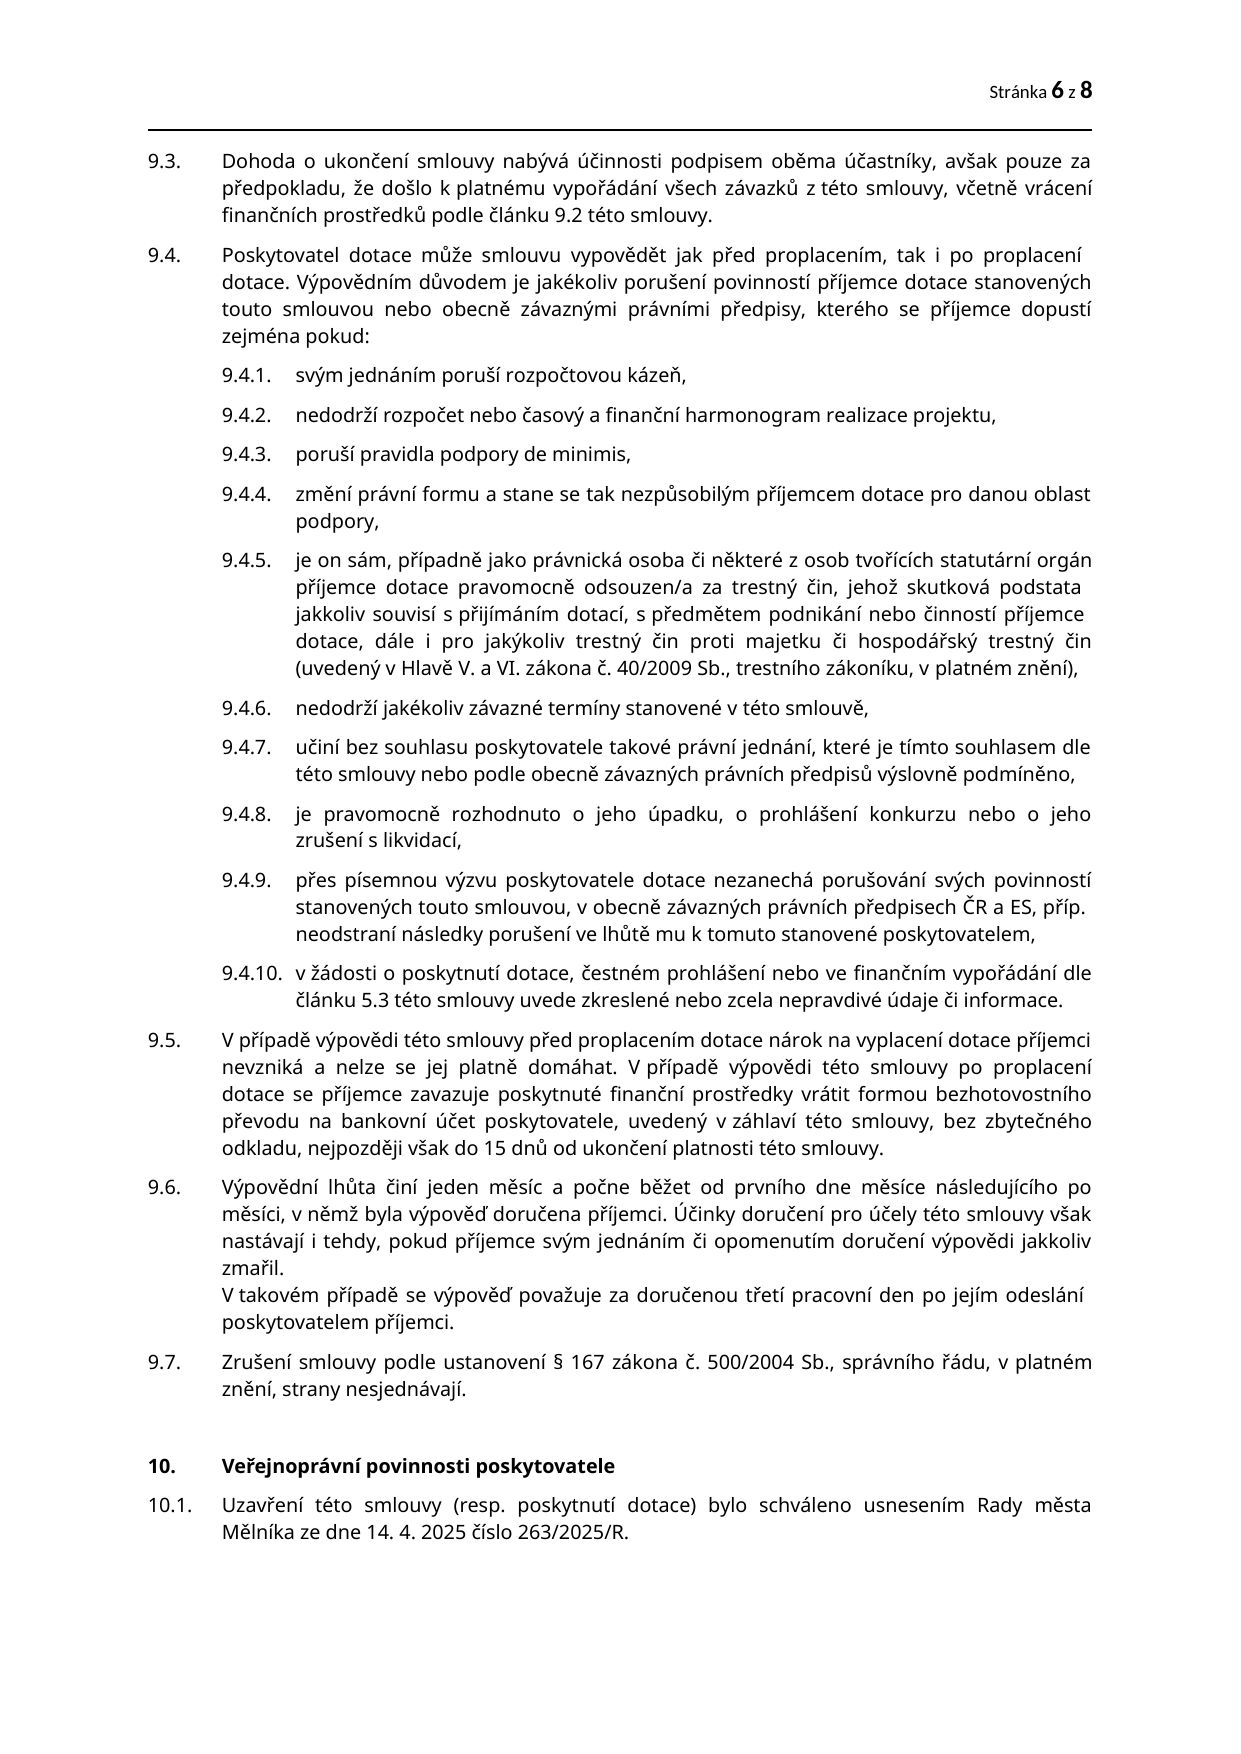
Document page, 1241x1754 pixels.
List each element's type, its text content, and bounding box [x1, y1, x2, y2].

subtitle Veřejnoprávní povinnosti poskytovatele [148, 1452, 1092, 1479]
list Zrušení smlouvy podle ustanovení § 167 zákona č. 500/2004 Sb., správního řádu, v platném znění, strany nesjednávají. [148, 1348, 1092, 1402]
list je on sám, případně jako právnická osoba či některé z osob tvořících statutární orgán příjemce dotace pravomocně odsouzen/a za trestný čin, jehož skutková podstata jakkoliv souvisí s přijímáním dotací, s předmětem podnikání nebo činností příjemce dotace, dále i pro jakýkoliv trestný čin proti majetku či hospodářský trestný čin (uvedený v Hlavě V. a VI. zákona č. 40/2009 Sb., trestního zákoníku, v platném znění), [222, 546, 1092, 681]
list učiní bez souhlasu poskytovatele takové právní jednání, které je tímto souhlasem dle této smlouvy nebo podle obecně závazných právních předpisů výslovně podmíněno, [222, 733, 1092, 787]
list nedodrží rozpočet nebo časový a finanční harmonogram realizace projektu, [222, 401, 1092, 428]
list poruší pravidla podpory de minimis, [222, 441, 1092, 467]
list Poskytovatel dotace může smlouvu vypovědět jak před proplacením, tak i po proplacení dotace. Výpovědním důvodem je jakékoliv porušení povinností příjemce dotace stanovených touto smlouvou nebo obecně závaznými právními předpisy, kterého se příjemce dopustí zejména pokud: [148, 241, 1092, 349]
list přes písemnou výzvu poskytovatele dotace nezanechá porušování svých povinností stanovených touto smlouvou, v obecně závazných právních předpisech ČR a ES, příp. neodstraní následky porušení ve lhůtě mu k tomuto stanovené poskytovatelem, [222, 866, 1092, 947]
list v žádosti o poskytnutí dotace, čestném prohlášení nebo ve finančním vypořádání dle článku 5.3 této smlouvy uvede zkreslené nebo zcela nepravdivé údaje či informace. [222, 960, 1092, 1014]
list Výpovědní lhůta činí jeden měsíc a počne běžet od prvního dne měsíce následujícího po měsíci, v němž byla výpověď doručena příjemci. Účinky doručení pro účely této smlouvy však nastávají i tehdy, pokud příjemce svým jednáním či opomenutím doručení výpovědi jakkoliv zmařil. V takovém případě se výpověď považuje za doručenou třetí pracovní den po jejím odeslání poskytovatelem příjemci. [148, 1173, 1092, 1335]
list nedodrží jakékoliv závazné termíny stanovené v této smlouvě, [222, 694, 1092, 721]
list Dohoda o ukončení smlouvy nabývá účinnosti podpisem oběma účastníky, avšak pouze za předpokladu, že došlo k platnému vypořádání všech závazků z této smlouvy, včetně vrácení finančních prostředků podle článku 9.2 této smlouvy. [148, 148, 1092, 229]
list změní právní formu a stane se tak nezpůsobilým příjemcem dotace pro danou oblast podpory, [222, 480, 1092, 534]
list svým jednáním poruší rozpočtovou kázeň, [222, 362, 1092, 388]
list V případě výpovědi této smlouvy před proplacením dotace nárok na vyplacení dotace příjemci nevzniká a nelze se jej platně domáhat. V případě výpovědi této smlouvy po proplacení dotace se příjemce zavazuje poskytnuté finanční prostředky vrátit formou bezhotovostního převodu na bankovní účet poskytovatele, uvedený v záhlaví této smlouvy, bez zbytečného odkladu, nejpozději však do 15 dnů od ukončení platnosti této smlouvy. [148, 1026, 1092, 1161]
list Uzavření této smlouvy (resp. poskytnutí dotace) bylo schváleno usnesením Rady města Mělníka ze dne 14. 4. 2025 číslo 263/2025/R. [148, 1491, 1092, 1545]
list je pravomocně rozhodnuto o jeho úpadku, o prohlášení konkurzu nebo o jeho zrušení s likvidací, [222, 800, 1092, 854]
